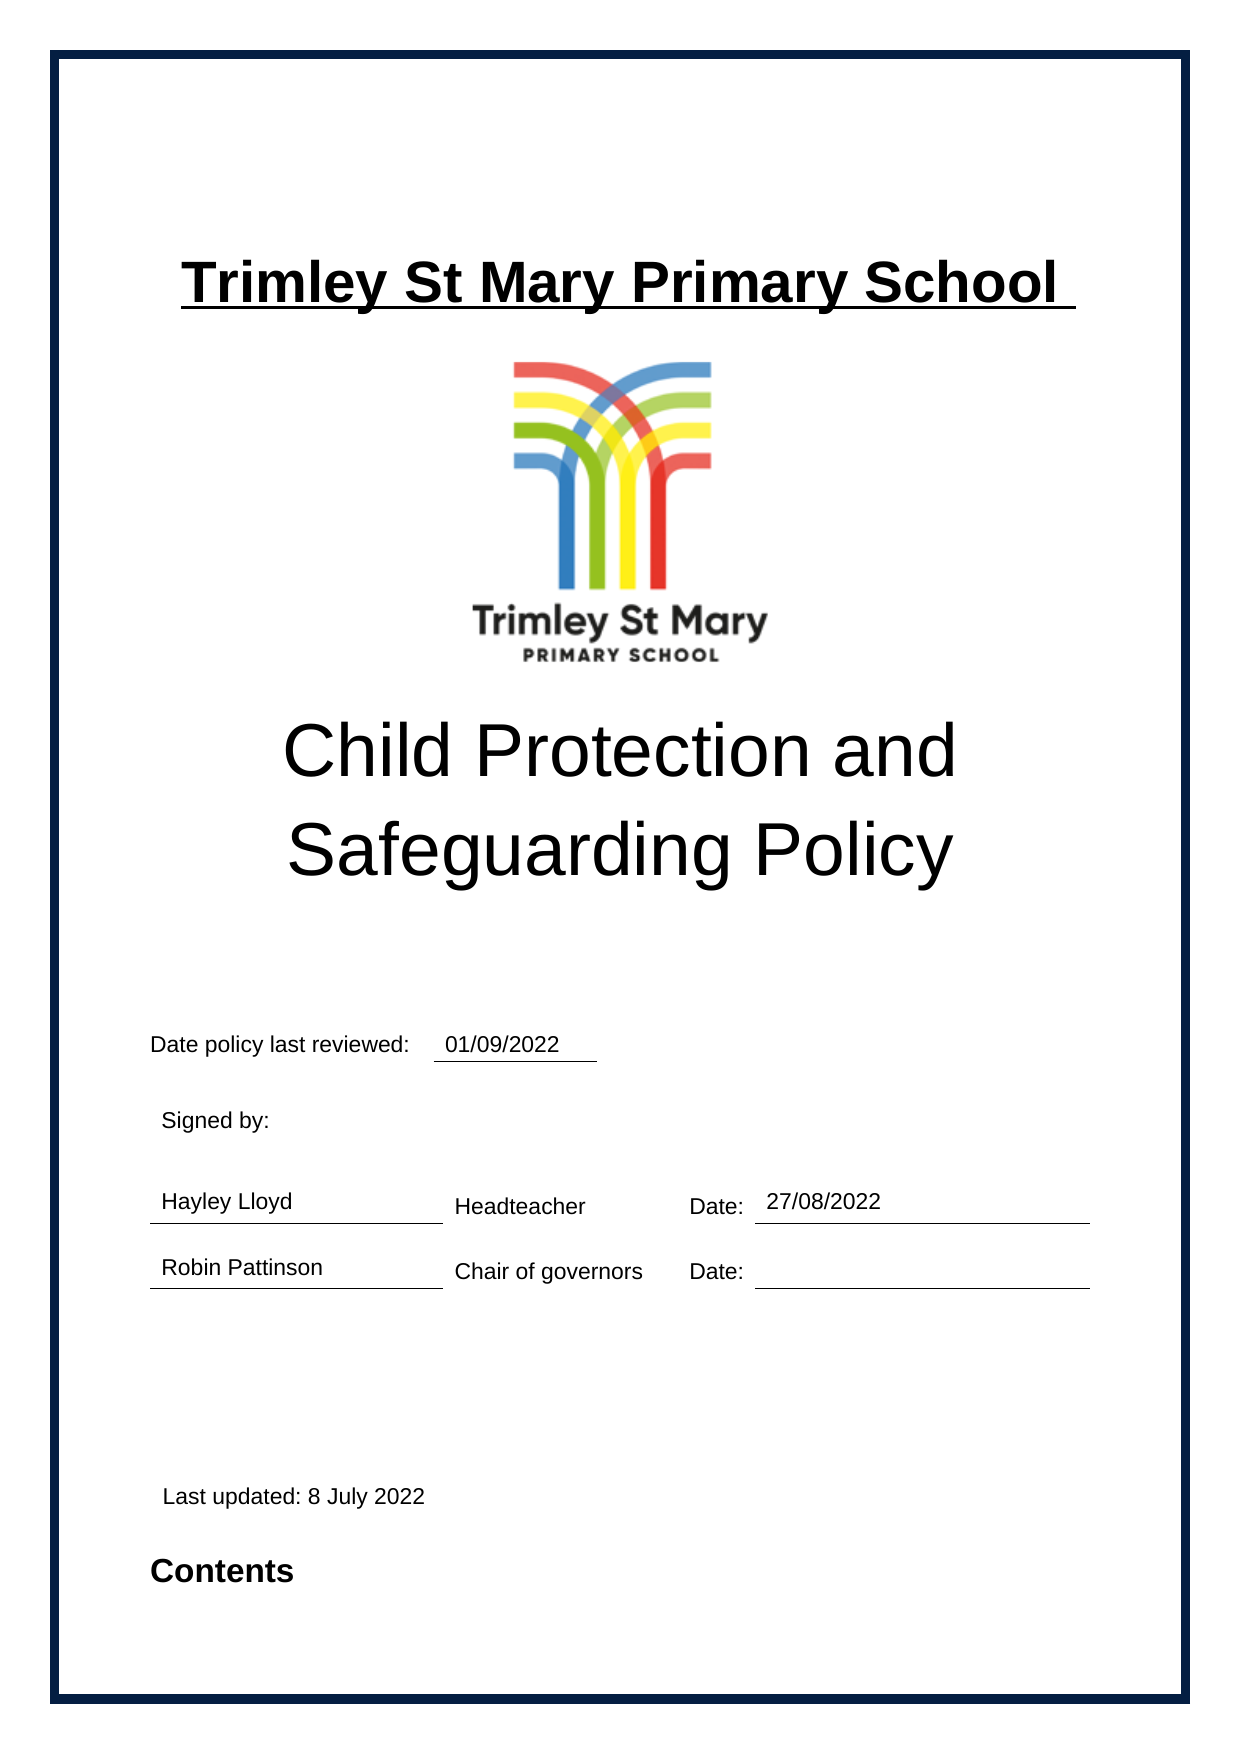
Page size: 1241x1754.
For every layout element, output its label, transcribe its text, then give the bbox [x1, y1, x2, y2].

table_cell Date: [667, 1223, 755, 1288]
text Trimley St Mary Primary School [150, 248, 1090, 315]
table_header 01/09/2022 [434, 1031, 597, 1061]
table_cell 27/08/2022 [755, 1158, 1090, 1223]
table_cell Robin Pattinson [150, 1224, 443, 1288]
table_header Date policy last reviewed: [139, 1031, 433, 1061]
text Contents [150, 1551, 583, 1590]
table_cell Date: [667, 1158, 755, 1223]
text Child Protection and Safeguarding Policy [150, 706, 1090, 891]
table_cell Chair of governors [443, 1223, 667, 1288]
picture [472, 359, 768, 667]
table_cell Hayley Lloyd [150, 1158, 443, 1223]
table_cell Headteacher [443, 1158, 667, 1223]
table_header Signed by: [150, 1107, 1090, 1158]
table_cell [755, 1224, 1090, 1288]
